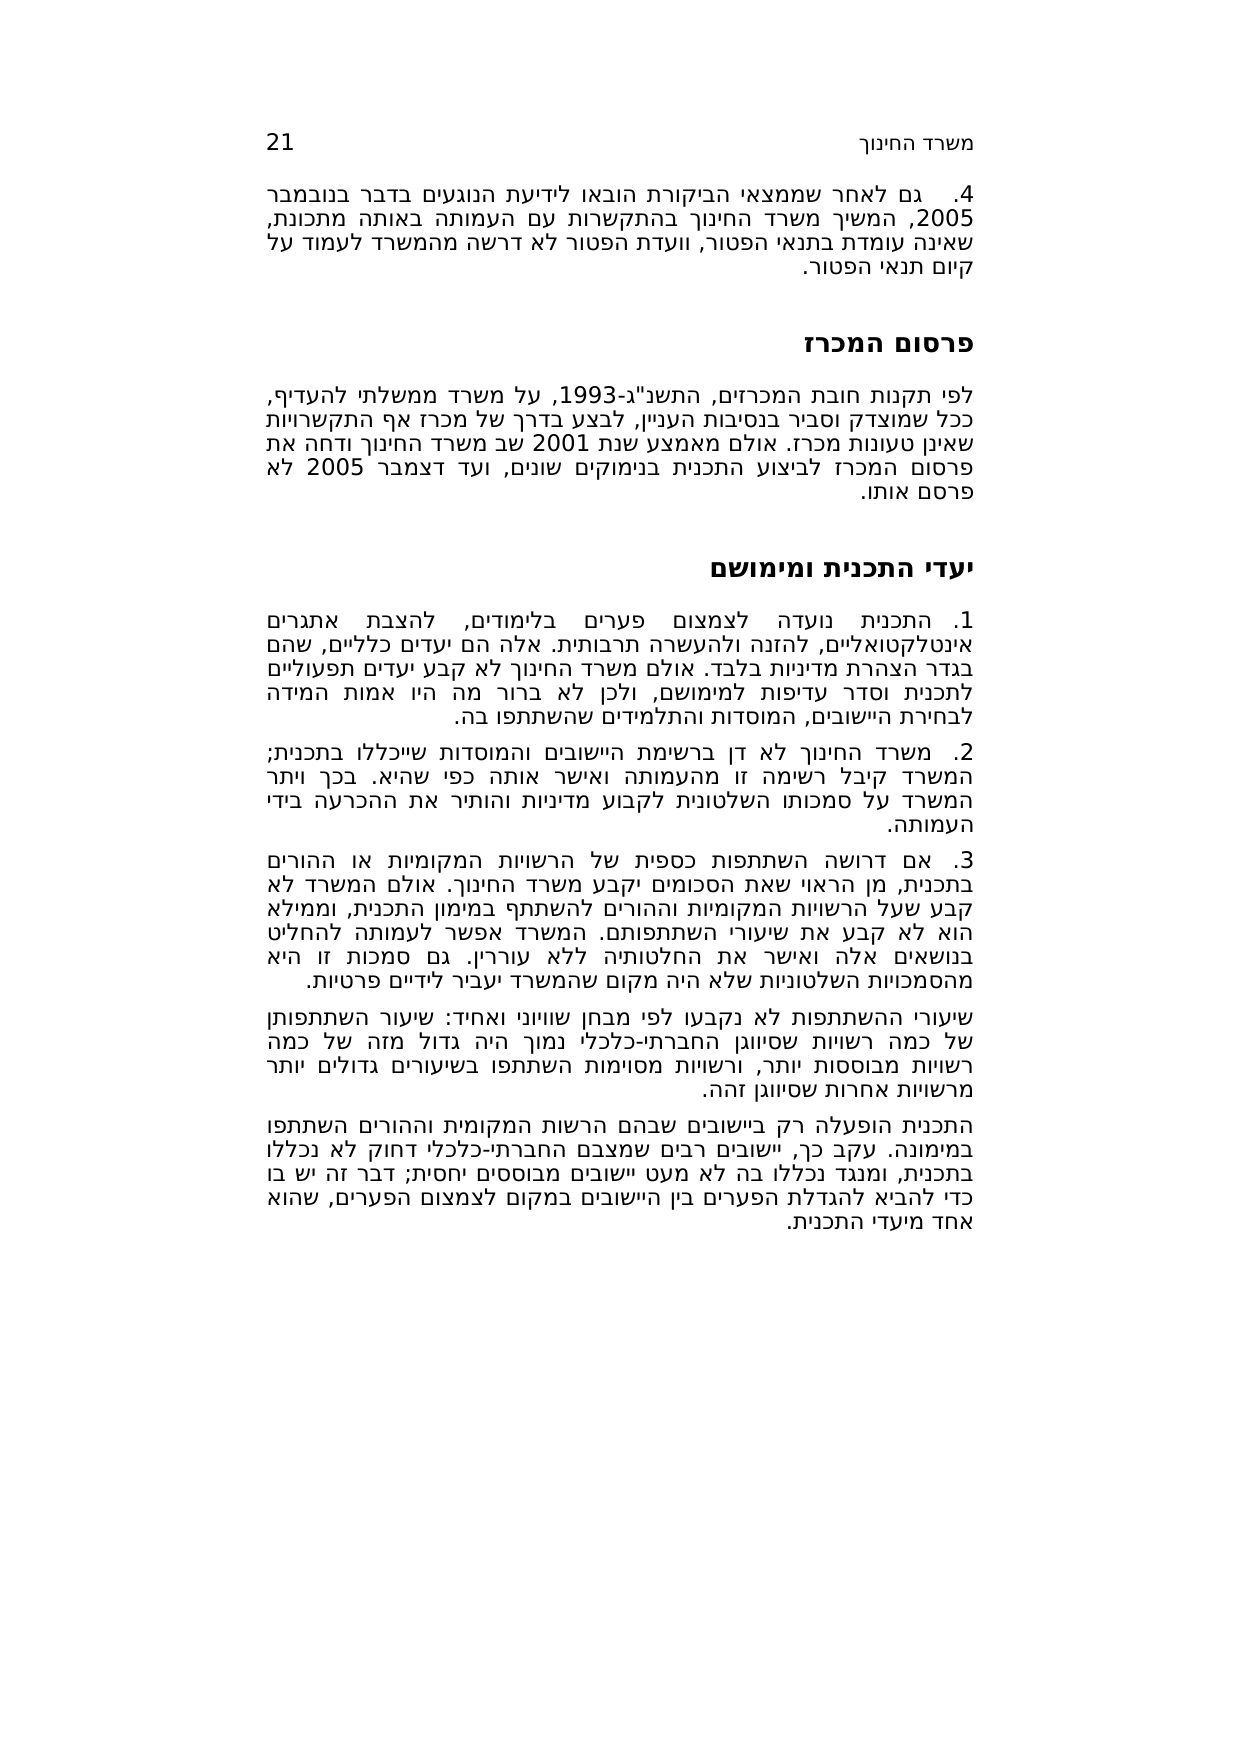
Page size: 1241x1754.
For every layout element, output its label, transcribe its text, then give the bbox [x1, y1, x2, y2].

text התכנית הופעלה רק ביישובים שבהם הרשות המקומית וההורים השתתפו במימונה. עקב כך, יישובים רבים שמצבם החברתי-כלכלי דחוק לא נכללו בתכנית, ומנגד נכללו בה לא מעט יישובים מבוססים יחסית; דבר זה יש בו כדי להביא להגדלת הפערים בין היישובים במקום לצמצום הפערים, שהוא אחד מיעדי התכנית. [266, 1114, 974, 1234]
text יעדי התכנית ומימושם [266, 553, 974, 584]
text 2. משרד החינוך לא דן ברשימת היישובים והמוסדות שייכללו בתכנית; המשרד קיבל רשימה זו מהעמותה ואישר אותה כפי שהיא. בכך ויתר המשרד על סמכותו השלטונית לקבוע מדיניות והותיר את ההכרעה בידי העמותה. [266, 741, 974, 837]
text שיעורי ההשתתפות לא נקבעו לפי מבחן שוויוני ואחיד: שיעור השתתפותן של כמה רשויות שסיווגן החברתי-כלכלי נמוך היה גדול מזה של כמה רשויות מבוססות יותר, ורשויות מסוימות השתתפו בשיעורים גדולים יותר מרשויות אחרות שסיווגן זהה. [266, 1006, 974, 1102]
text 4. גם לאחר שממצאי הביקורת הובאו לידיעת הנוגעים בדבר בנובמבר 2005, המשיך משרד החינוך בהתקשרות עם העמותה באותה מתכונת, שאינה עומדת בתנאי הפטור, וועדת הפטור לא דרשה מהמשרד לעמוד על קיום תנאי הפטור. [266, 183, 974, 279]
text 1. התכנית נועדה לצמצום פערים בלימודים, להצבת אתגרים אינטלקטואליים, להזנה ולהעשרה תרבותית. אלה הם יעדים כלליים, שהם בגדר הצהרת מדיניות בלבד. אולם משרד החינוך לא קבע יעדים תפעוליים לתכנית וסדר עדיפות למימושם, ולכן לא ברור מה היו אמות המידה לבחירת היישובים, המוסדות והתלמידים שהשתתפו בה. [266, 609, 974, 729]
text פרסום המכרז [266, 328, 974, 359]
text 3. אם דרושה השתתפות כספית של הרשויות המקומיות או ההורים בתכנית, מן הראוי שאת הסכומים יקבע משרד החינוך. אולם המשרד לא קבע שעל הרשויות המקומיות וההורים להשתתף במימון התכנית, וממילא הוא לא קבע את שיעורי השתתפותם. המשרד אפשר לעמותה להחליט בנושאים אלה ואישר את החלטותיה ללא עוררין. גם סמכות זו היא מהסמכויות השלטוניות שלא היה מקום שהמשרד יעביר לידיים פרטיות. [266, 850, 974, 993]
text לפי תקנות חובת המכרזים, התשנ"ג-1993, על משרד ממשלתי להעדיף, ככל שמוצדק וסביר בנסיבות העניין, לבצע בדרך של מכרז אף התקשרויות שאינן טעונות מכרז. אולם מאמצע שנת 2001 שב משרד החינוך ודחה את פרסום המכרז לביצוע התכנית בנימוקים שונים, ועד דצמבר 2005 לא פרסם אותו. [266, 384, 974, 504]
